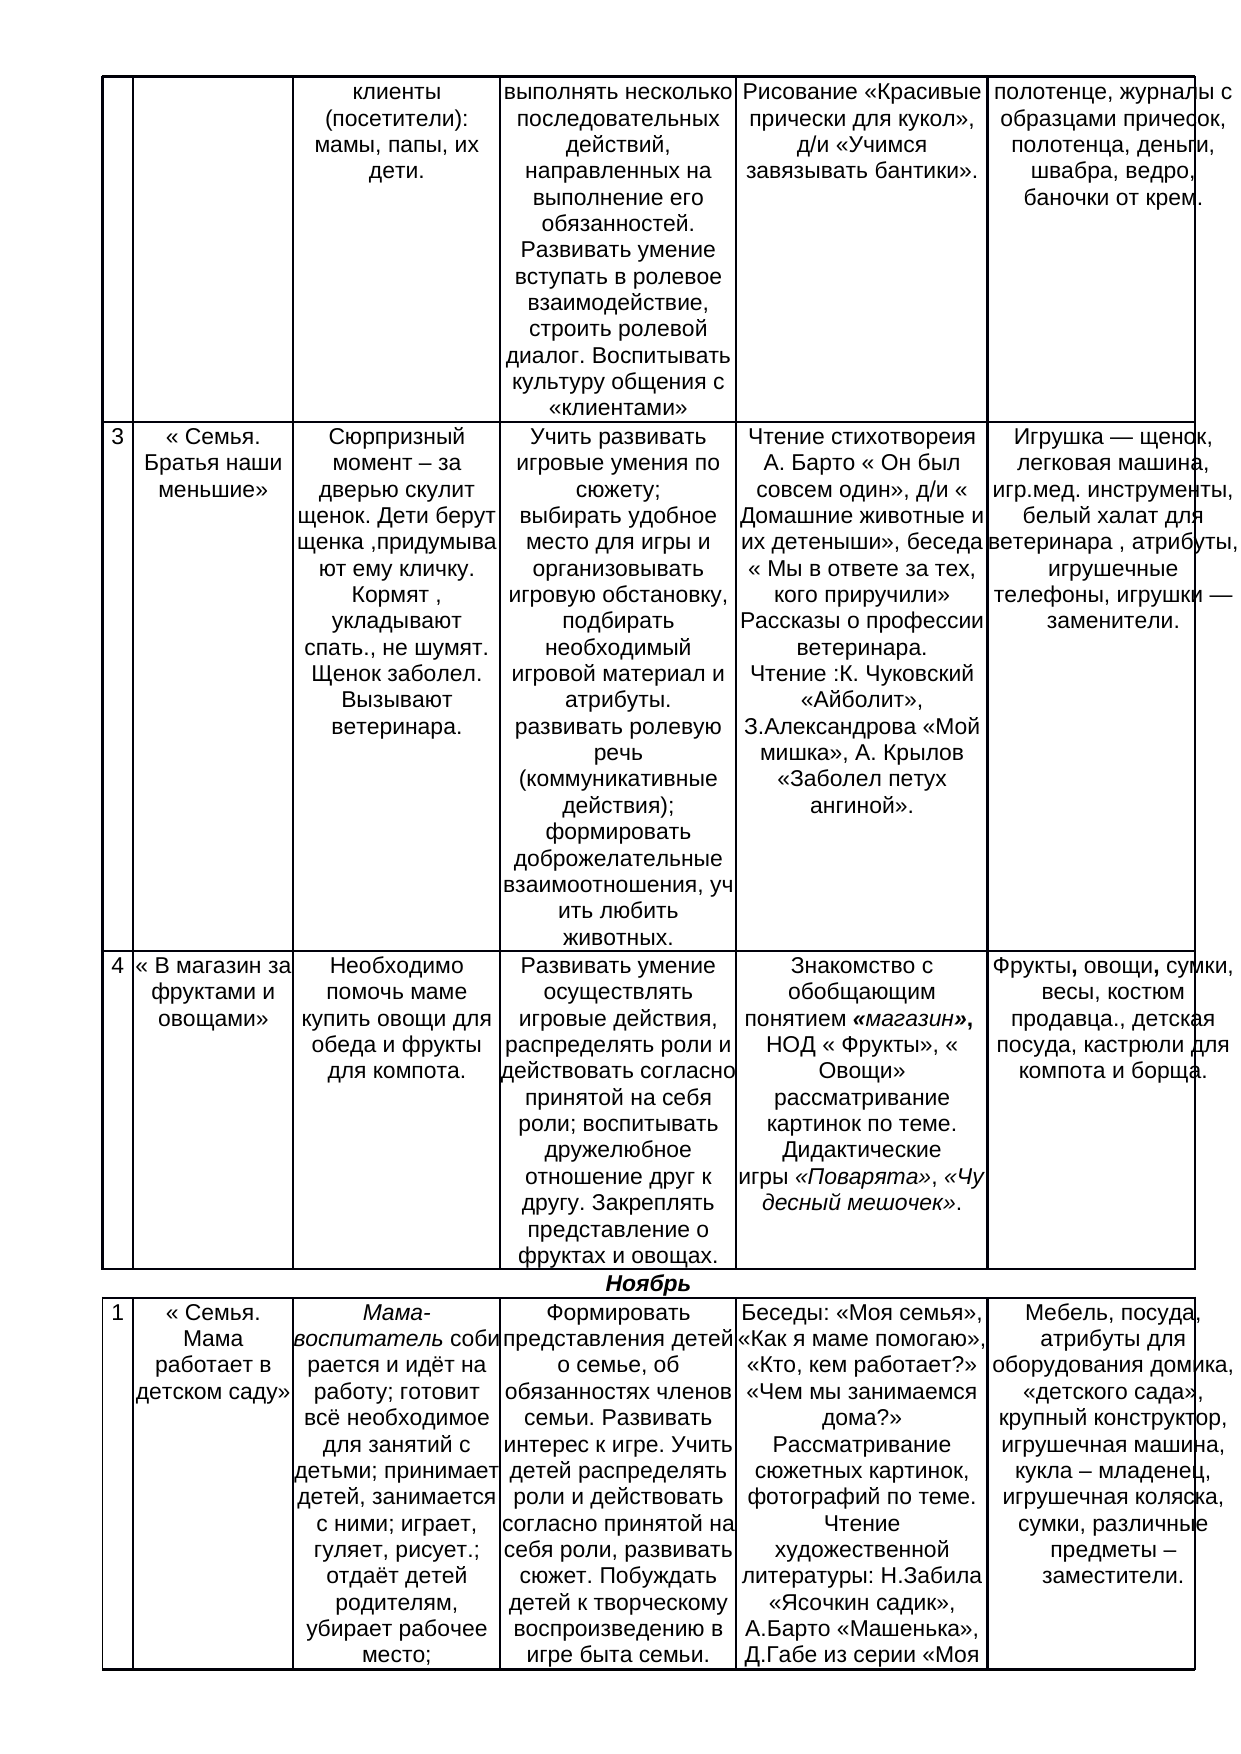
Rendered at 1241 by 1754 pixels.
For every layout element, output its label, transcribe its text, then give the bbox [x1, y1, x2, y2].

table_header Сентябрь Октябрь Ноябрь Декабрь Январь Февраль Март Апрель Май [737, 952, 986, 1268]
table_header Сентябрь Октябрь Ноябрь Декабрь Январь Февраль Март Апрель Май [989, 952, 1194, 1268]
table_header Сентябрь Октябрь Ноябрь Декабрь Январь Февраль Март Апрель Май [501, 423, 735, 950]
table_header Сентябрь Октябрь Ноябрь Декабрь Январь Февраль Март Апрель Май [294, 423, 499, 950]
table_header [294, 1299, 499, 1668]
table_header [737, 78, 986, 421]
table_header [989, 78, 1194, 421]
table_header Сентябрь Октябрь Ноябрь Декабрь Январь Февраль Март Апрель Май [737, 423, 986, 950]
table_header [501, 1299, 735, 1668]
table_header Сентябрь Октябрь Ноябрь Декабрь Январь Февраль Март Апрель Май [104, 423, 132, 950]
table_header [134, 1299, 292, 1668]
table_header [737, 1299, 986, 1668]
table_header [501, 78, 735, 421]
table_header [103, 1299, 132, 1668]
table_header Сентябрь Октябрь Ноябрь Декабрь Январь Февраль Март Апрель Май [102, 1270, 1194, 1297]
table_header Сентябрь Октябрь Ноябрь Декабрь Январь Февраль Март Апрель Май [501, 952, 735, 1268]
table_header Сентябрь Октябрь Ноябрь Декабрь Январь Февраль Март Апрель Май [134, 423, 292, 950]
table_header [134, 78, 292, 421]
table_header Сентябрь Октябрь Ноябрь Декабрь Январь Февраль Март Апрель Май [294, 952, 499, 1268]
table_header Сентябрь Октябрь Ноябрь Декабрь Январь Февраль Март Апрель Май [989, 423, 1194, 950]
table_header Сентябрь Октябрь Ноябрь Декабрь Январь Февраль Март Апрель Май [104, 952, 132, 1268]
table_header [104, 78, 132, 421]
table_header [294, 78, 499, 421]
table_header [989, 1299, 1194, 1668]
table_header Сентябрь Октябрь Ноябрь Декабрь Январь Февраль Март Апрель Май [134, 952, 292, 1268]
